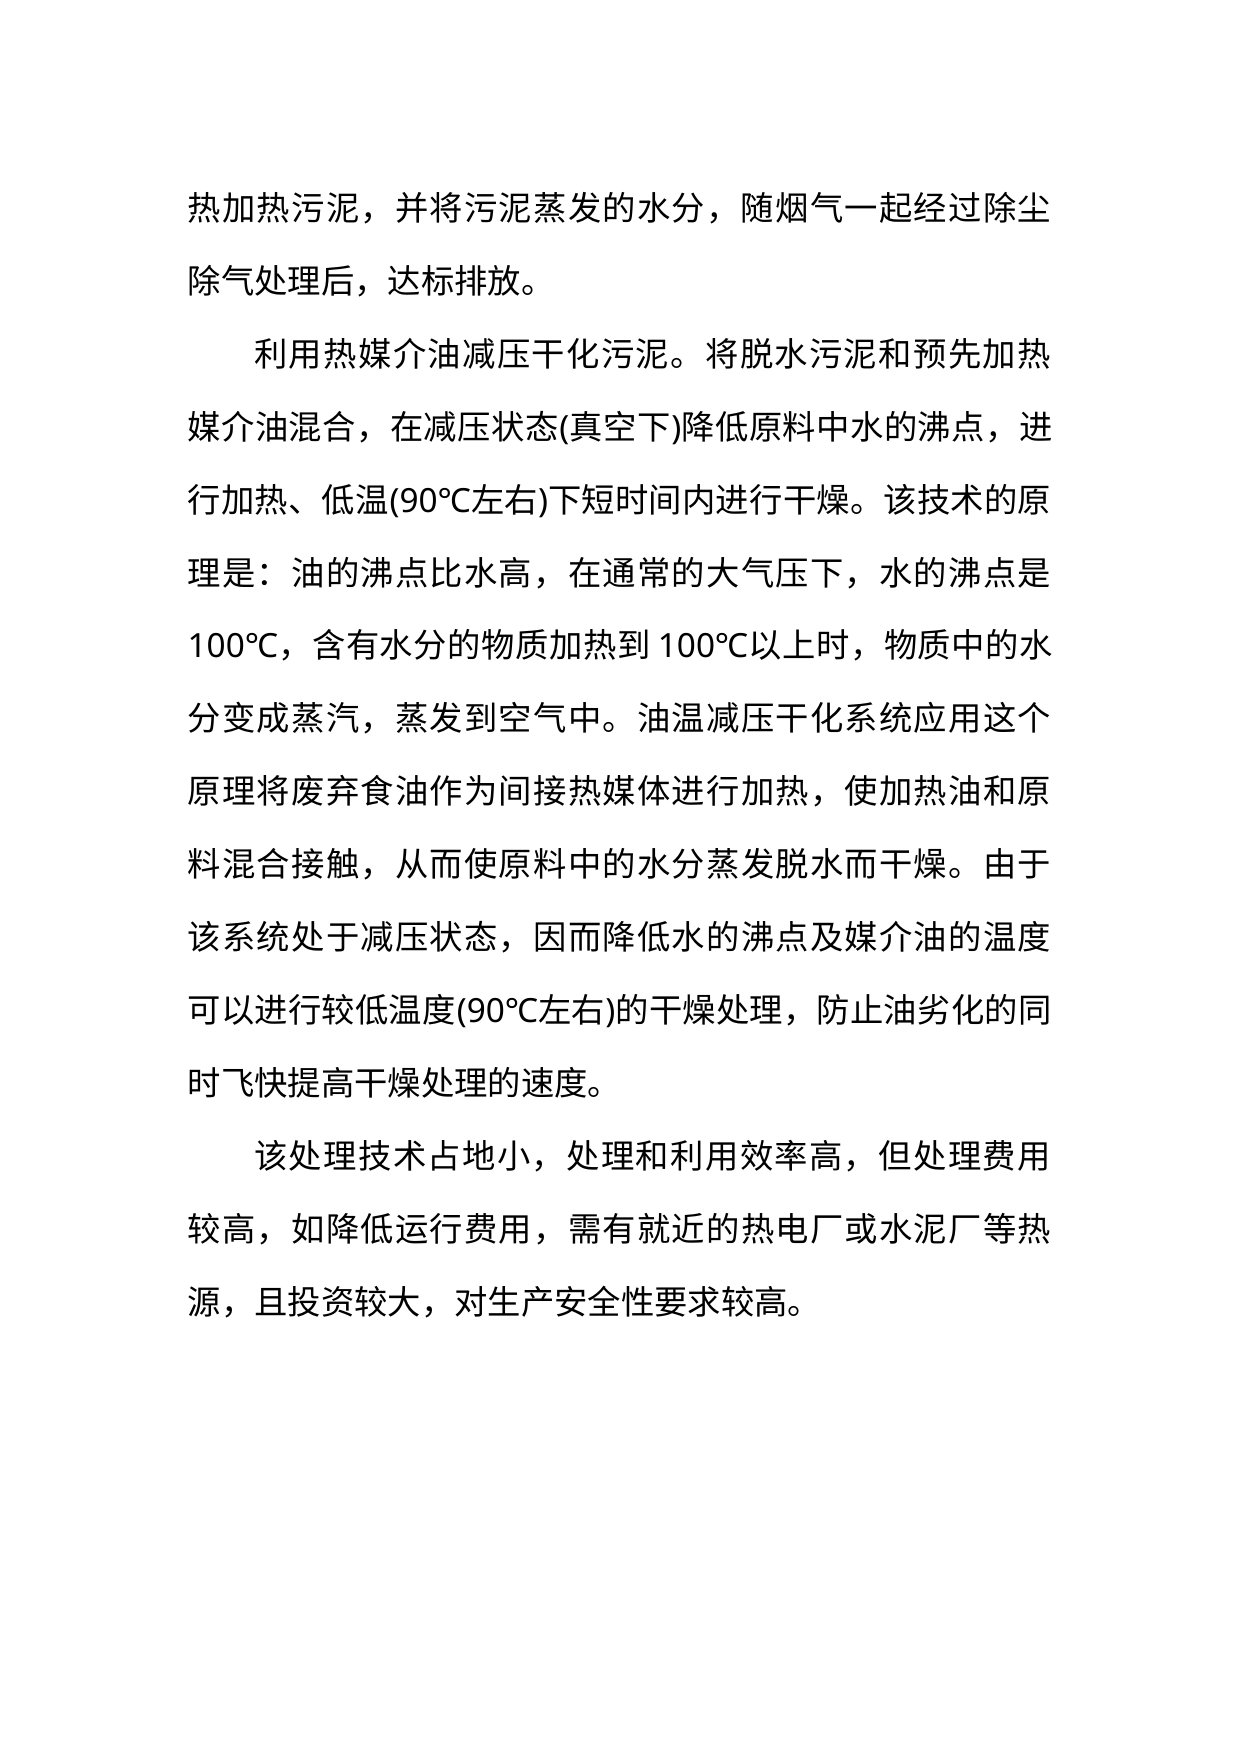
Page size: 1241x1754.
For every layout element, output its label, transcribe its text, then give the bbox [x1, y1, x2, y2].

text 利用热媒介油减压干化污泥。将脱水污泥和预先加热媒介油混合，在减压状态(真空下)降低原料中水的沸点，进行加热、低温(90℃左右)下短时间内进行干燥。该技术的原理是：油的沸点比水高，在通常的大气压下，水的沸点是100℃，含有水分的物质加热到100℃以上时，物质中的水分变成蒸汽，蒸发到空气中。油温减压干化系统应用这个原理将废弃食油作为间接热媒体进行加热，使加热油和原料混合接触，从而使原料中的水分蒸发脱水而干燥。由于该系统处于减压状态，因而降低水的沸点及媒介油的温度，可以进行较低温度(90℃左右)的干燥处理，防止油劣化的同时飞快提高干燥处理的速度。 [187, 308, 1053, 1110]
text 该处理技术占地小，处理和利用效率高，但处理费用较高，如降低运行费用，需有就近的热电厂或水泥厂等热源，且投资较大，对生产安全性要求较高。 [187, 1110, 1053, 1329]
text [187, 162, 1053, 308]
